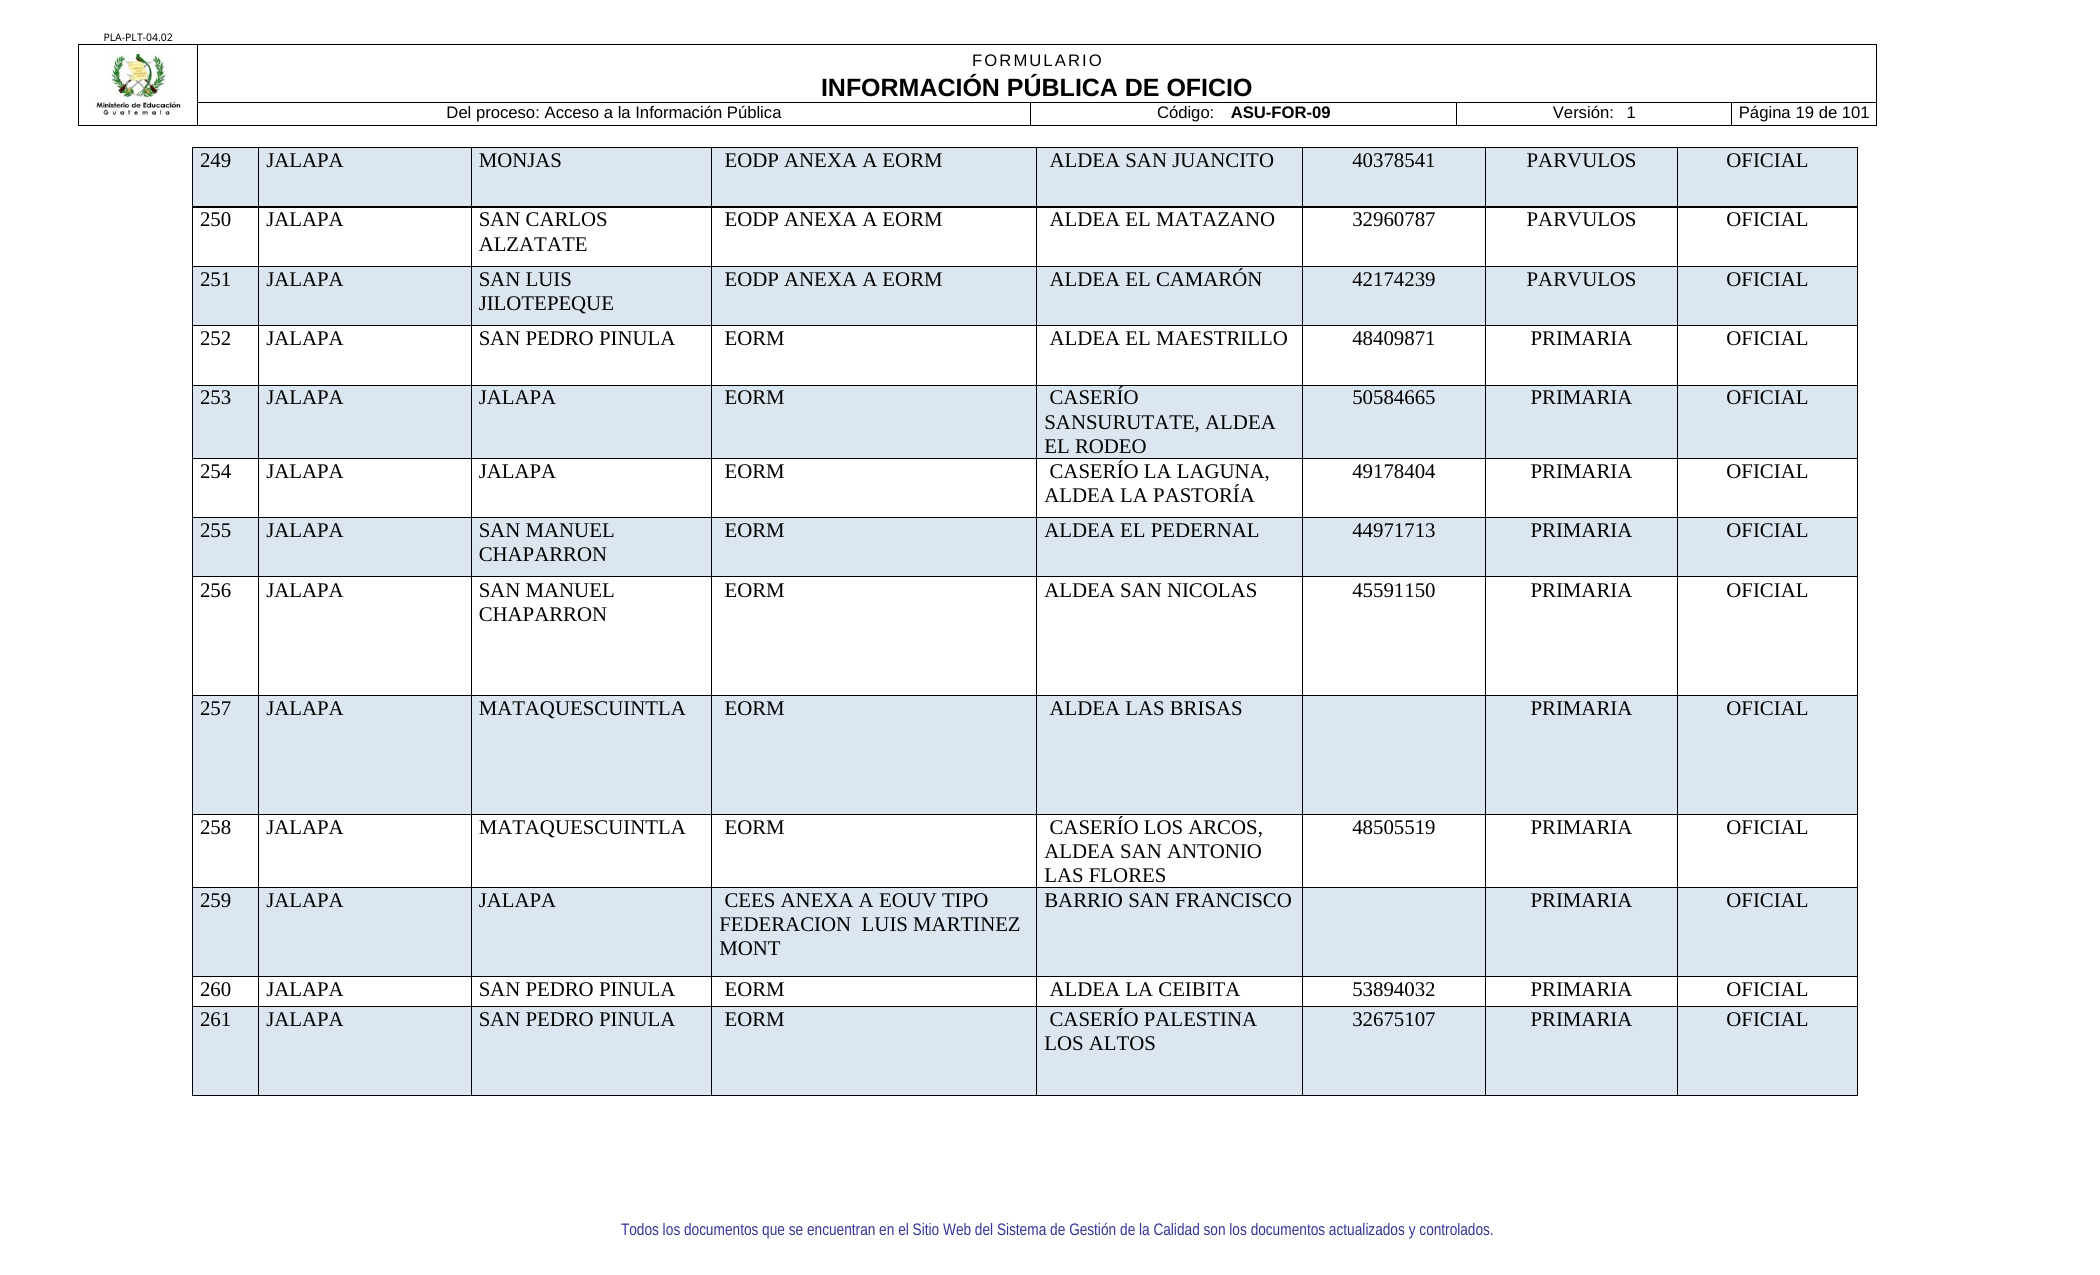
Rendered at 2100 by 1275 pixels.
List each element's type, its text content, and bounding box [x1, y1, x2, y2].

table_cell EODP ANEXA A EORM [712, 148, 1036, 206]
table_cell EORM [712, 577, 1036, 695]
table_cell PRIMARIA [1486, 386, 1677, 458]
table_cell PARVULOS [1486, 208, 1677, 266]
table_cell 252 [193, 326, 258, 384]
table_cell [1303, 696, 1485, 814]
table_cell JALAPA [259, 267, 471, 325]
table_cell PRIMARIA [1486, 815, 1677, 887]
table_cell JALAPA [259, 459, 471, 517]
table_cell OFICIAL [1678, 577, 1857, 695]
table_cell 32960787 [1303, 208, 1485, 266]
table_cell PRIMARIA [1486, 1007, 1677, 1095]
table_cell PRIMARIA [1486, 518, 1677, 576]
table_cell OFICIAL [1678, 326, 1857, 384]
table_cell 32675107 [1303, 1007, 1485, 1095]
table_cell ALDEA LAS BRISAS [1037, 696, 1302, 814]
table_cell EODP ANEXA A EORM [712, 208, 1036, 266]
table_cell 260 [193, 977, 258, 1006]
table_cell CASERÍO LA LAGUNA, ALDEA LA PASTORÍA [1037, 459, 1302, 517]
table_cell PARVULOS [1486, 148, 1677, 206]
table_cell JALAPA [259, 977, 471, 1006]
table_cell ALDEA SAN JUANCITO [1037, 148, 1302, 206]
table_cell EORM [712, 459, 1036, 517]
table_cell 42174239 [1303, 267, 1485, 325]
table_cell OFICIAL [1678, 1007, 1857, 1095]
table_cell 254 [193, 459, 258, 517]
table_cell 253 [193, 386, 258, 458]
table_cell 40378541 [1303, 148, 1485, 206]
table_cell CASERÍO LOS ARCOS, ALDEA SAN ANTONIO LAS FLORES [1037, 815, 1302, 887]
table_cell JALAPA [259, 1007, 471, 1095]
picture [95, 51, 181, 117]
table_cell 48409871 [1303, 326, 1485, 384]
table_cell ALDEA EL MATAZANO [1037, 208, 1302, 266]
table_cell EORM [712, 696, 1036, 814]
table_cell JALAPA [259, 696, 471, 814]
table_cell JALAPA [259, 888, 471, 976]
table_cell 257 [193, 696, 258, 814]
table_cell OFICIAL [1678, 815, 1857, 887]
table_cell MONJAS [472, 148, 711, 206]
table_cell 250 [193, 208, 258, 266]
table_cell OFICIAL [1678, 696, 1857, 814]
table_cell 45591150 [1303, 577, 1485, 695]
table_cell CEES ANEXA A EOUV TIPO FEDERACION LUIS MARTINEZ MONT [712, 888, 1036, 976]
table_cell JALAPA [472, 888, 711, 976]
table_cell 53894032 [1303, 977, 1485, 1006]
table_cell EORM [712, 815, 1036, 887]
table_cell EODP ANEXA A EORM [712, 267, 1036, 325]
table_cell JALAPA [472, 386, 711, 458]
table_cell MATAQUESCUINTLA [472, 696, 711, 814]
table_cell 261 [193, 1007, 258, 1095]
table_cell JALAPA [259, 577, 471, 695]
table_cell OFICIAL [1678, 148, 1857, 206]
table_cell 256 [193, 577, 258, 695]
table_cell ALDEA EL CAMARÓN [1037, 267, 1302, 325]
table_cell [1303, 888, 1485, 976]
table_cell JALAPA [259, 518, 471, 576]
table_cell 48505519 [1303, 815, 1485, 887]
table_cell EORM [712, 386, 1036, 458]
table_cell OFICIAL [1678, 518, 1857, 576]
table_cell SAN CARLOS ALZATATE [472, 208, 711, 266]
table_cell CASERÍO SANSURUTATE, ALDEA EL RODEO [1037, 386, 1302, 458]
table_cell PRIMARIA [1486, 696, 1677, 814]
table_cell PRIMARIA [1486, 326, 1677, 384]
table_cell JALAPA [259, 326, 471, 384]
table_cell ALDEA EL PEDERNAL [1037, 518, 1302, 576]
table_cell OFICIAL [1678, 977, 1857, 1006]
table_cell JALAPA [472, 459, 711, 517]
table_cell 249 [193, 148, 258, 206]
table_cell 44971713 [1303, 518, 1485, 576]
table_cell SAN PEDRO PINULA [472, 1007, 711, 1095]
table_cell OFICIAL [1678, 888, 1857, 976]
table_cell PRIMARIA [1486, 977, 1677, 1006]
table_cell EORM [712, 518, 1036, 576]
table_cell EORM [712, 326, 1036, 384]
table_cell ALDEA LA CEIBITA [1037, 977, 1302, 1006]
table_cell SAN MANUEL CHAPARRON [472, 518, 711, 576]
table_cell ALDEA EL MAESTRILLO [1037, 326, 1302, 384]
table_cell 259 [193, 888, 258, 976]
table_cell 255 [193, 518, 258, 576]
table_cell 49178404 [1303, 459, 1485, 517]
table_cell JALAPA [259, 148, 471, 206]
table_cell PRIMARIA [1486, 459, 1677, 517]
table_cell OFICIAL [1678, 459, 1857, 517]
table_cell PRIMARIA [1486, 577, 1677, 695]
table_cell JALAPA [259, 386, 471, 458]
table_cell SAN LUIS JILOTEPEQUE [472, 267, 711, 325]
table_cell SAN MANUEL CHAPARRON [472, 577, 711, 695]
table_cell MATAQUESCUINTLA [472, 815, 711, 887]
table_cell ALDEA SAN NICOLAS [1037, 577, 1302, 695]
table_cell OFICIAL [1678, 386, 1857, 458]
table_cell SAN PEDRO PINULA [472, 977, 711, 1006]
table_cell OFICIAL [1678, 267, 1857, 325]
table_cell PARVULOS [1486, 267, 1677, 325]
table_cell PRIMARIA [1486, 888, 1677, 976]
table_cell EORM [712, 977, 1036, 1006]
table_cell BARRIO SAN FRANCISCO [1037, 888, 1302, 976]
table_cell CASERÍO PALESTINA LOS ALTOS [1037, 1007, 1302, 1095]
table_cell OFICIAL [1678, 208, 1857, 266]
table_cell 251 [193, 267, 258, 325]
table_cell EORM [712, 1007, 1036, 1095]
table_cell SAN PEDRO PINULA [472, 326, 711, 384]
table_cell 258 [193, 815, 258, 887]
table_cell JALAPA [259, 815, 471, 887]
table_cell JALAPA [259, 208, 471, 266]
table_cell 50584665 [1303, 386, 1485, 458]
